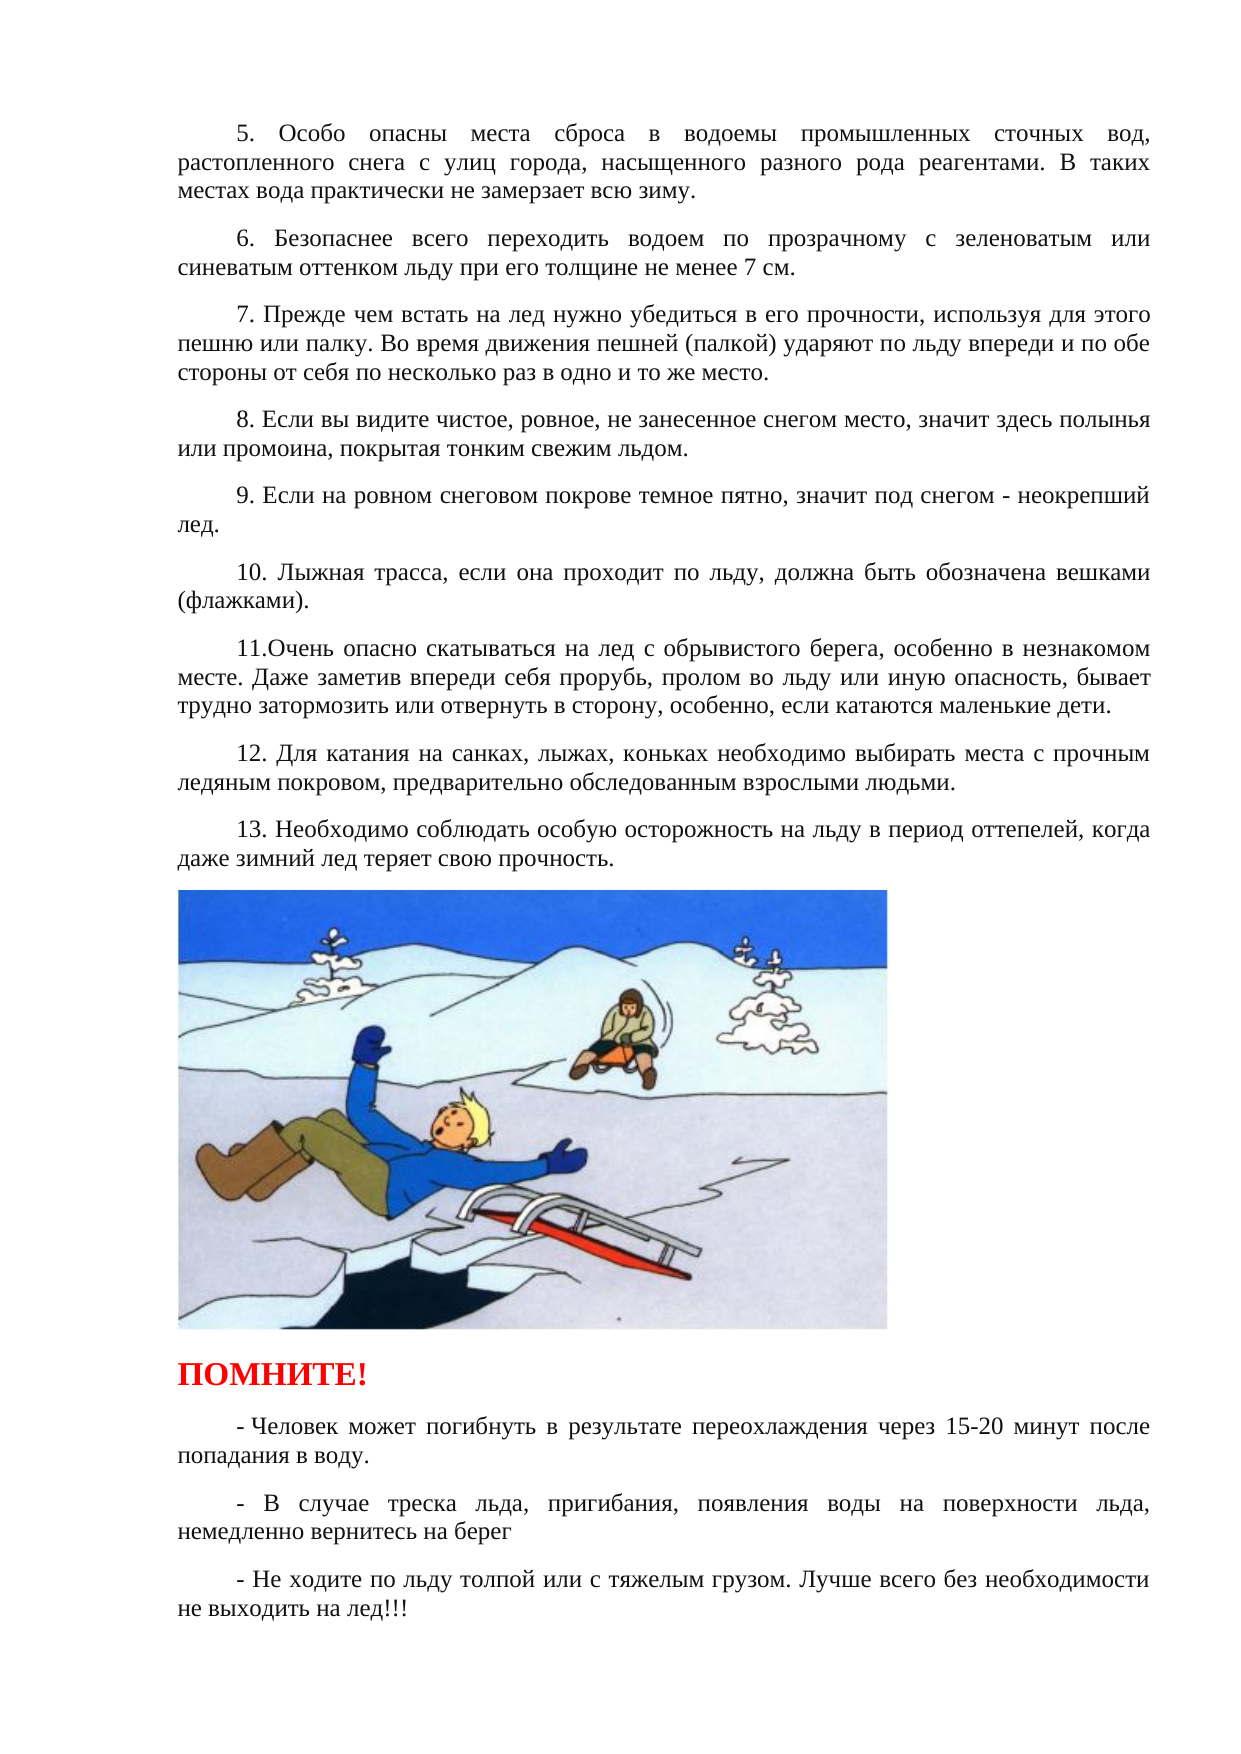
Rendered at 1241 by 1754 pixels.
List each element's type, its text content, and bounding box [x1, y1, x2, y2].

text 5. Особо опасны места сброса в водоемы промышленных сточных вод, растопленного снега с улиц города, насыщенного разного рода реагентами. В таких местах вода практически не замерзает всю зиму. [177, 118, 1152, 204]
text 13. Необходимо соблюдать особую осторожность на льду в период оттепелей, когда даже зимний лед теряет свою прочность. [177, 814, 1152, 872]
text 10. Лыжная трасса, если она проходит по льду, должна быть обозначена вешками (флажками). [177, 557, 1152, 614]
text - Не ходите по льду толпой или с тяжелым грузом. Лучше всего без необходимости не выходить на лед!!! [177, 1564, 1152, 1621]
text 12. Для катания на санках, лыжах, коньках необходимо выбирать места с прочным ледяным покровом, предварительно обследованным взрослыми людьми. [177, 738, 1152, 796]
picture [177, 890, 889, 1331]
text - В случае треска льда, пригибания, появления воды на поверхности льда, немедленно вернитесь на берег [177, 1488, 1152, 1545]
text 7. Прежде чем встать на лед нужно убедиться в его прочности, используя для этого пешню или палку. Во время движения пешней (палкой) ударяют по льду впереди и по обе стороны от себя по несколько раз в одно и то же место. [177, 299, 1152, 386]
text - Человек может погибнуть в результате переохлаждения через 15-20 минут после попадания в воду. [177, 1411, 1152, 1469]
text 9. Если на ровном снеговом покрове темное пятно, значит под снегом - неокрепший лед. [177, 481, 1152, 538]
text 8. Если вы видите чистое, ровное, не занесенное снегом место, значит здесь полынья или промоина, покрытая тонким свежим льдом. [177, 404, 1152, 462]
text 11.Очень опасно скатываться на лед с обрывистого берега, особенно в незнакомом месте. Даже заметив впереди себя прорубь, пролом во льду или иную опасность, бывает трудно затормозить или отвернуть в сторону, особенно, если катаются маленькие дети. [177, 633, 1152, 719]
text 6. Безопаснее всего переходить водоем по прозрачному с зеленоватым или синеватым оттенком льду при его толщине не менее 7 см. [177, 223, 1152, 281]
text ПОМНИТЕ! [177, 1354, 1152, 1393]
